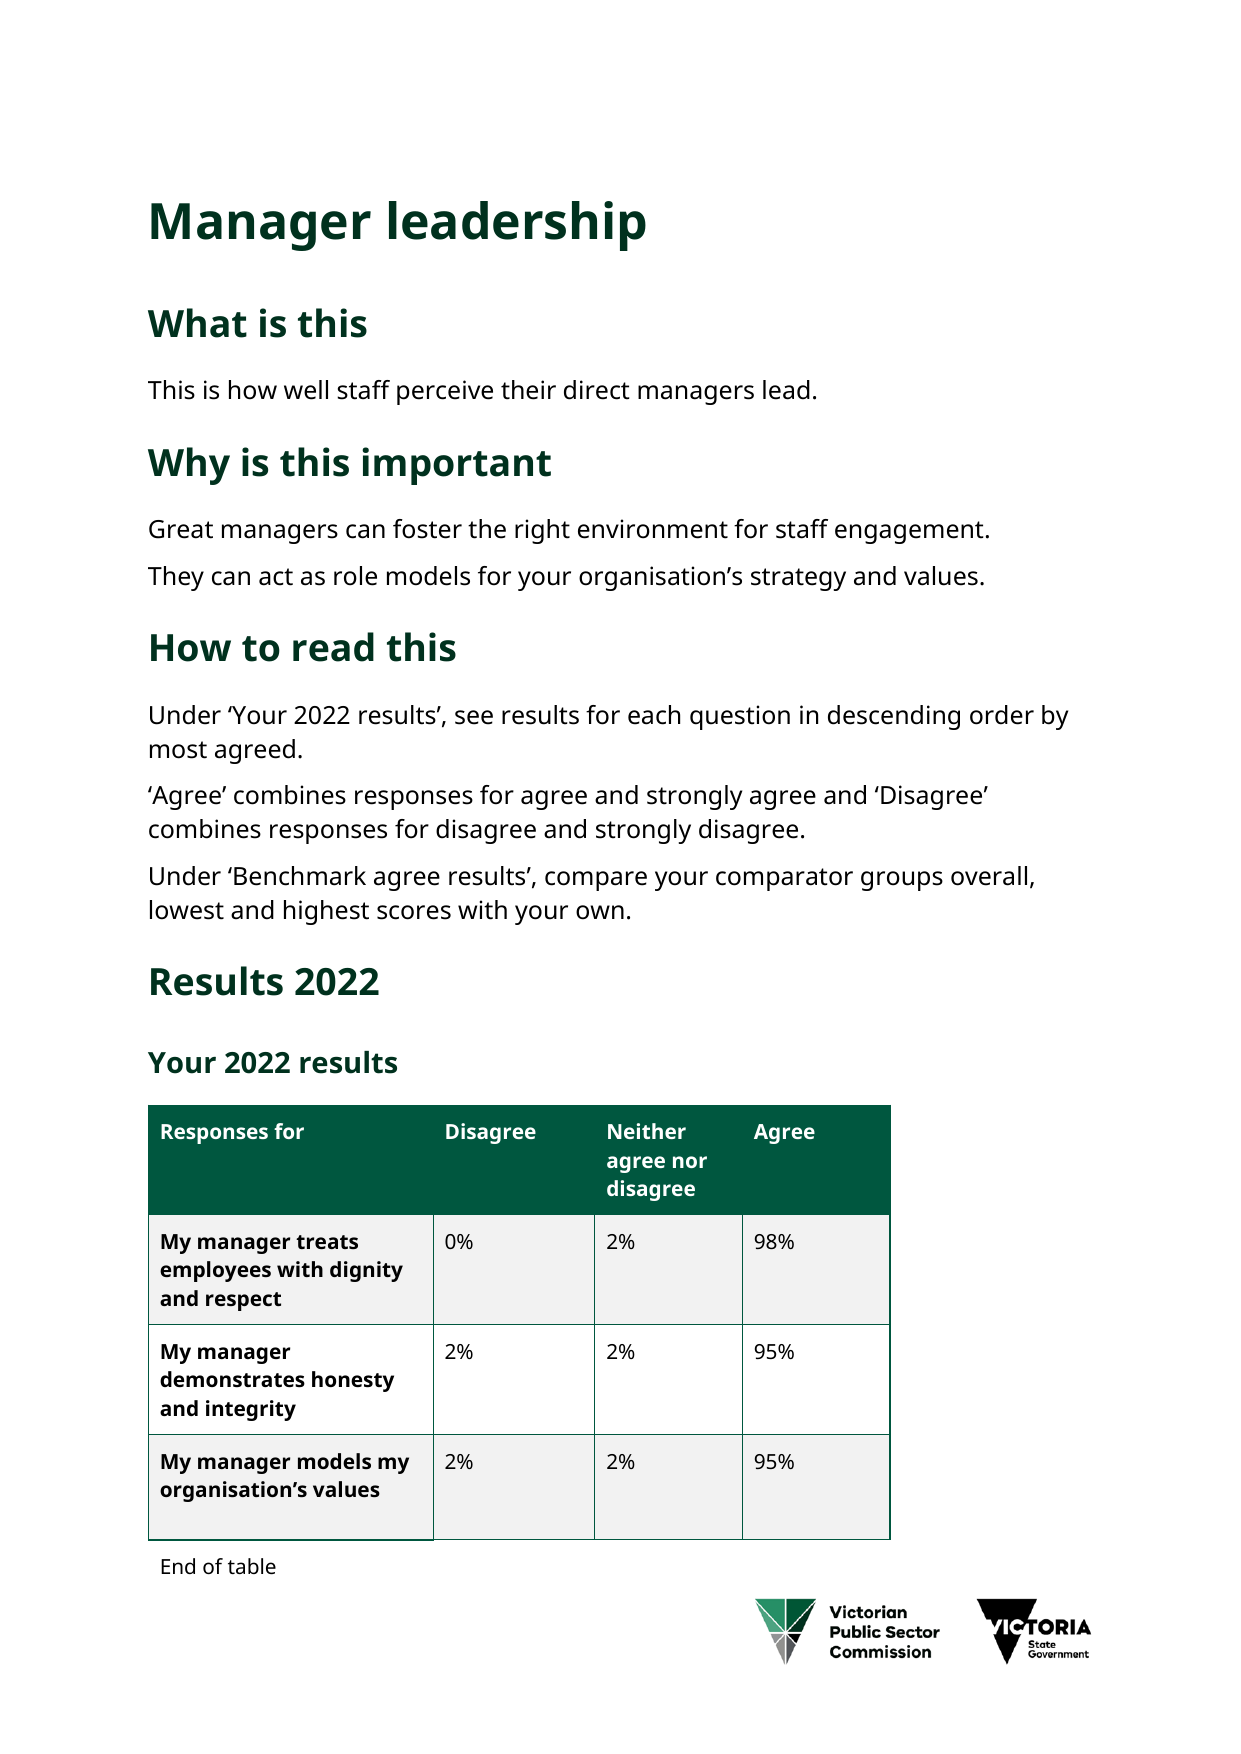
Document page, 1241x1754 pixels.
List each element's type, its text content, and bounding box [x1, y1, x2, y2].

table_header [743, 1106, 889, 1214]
text Great managers can foster the right environment for staff engagement. [148, 512, 1092, 546]
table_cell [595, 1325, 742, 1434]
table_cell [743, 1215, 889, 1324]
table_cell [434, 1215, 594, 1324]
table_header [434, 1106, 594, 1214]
subtitle Results 2022 [148, 956, 1092, 1007]
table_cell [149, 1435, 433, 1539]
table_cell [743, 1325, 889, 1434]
text ‘Agree’ combines responses for agree and strongly agree and ‘Disagree’ combines responses for disagree and strongly disagree. [148, 778, 1092, 846]
text Under ‘Your 2022 results’, see results for each question in descending order by most agreed. [148, 697, 1092, 766]
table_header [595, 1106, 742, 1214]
subtitle Why is this important [148, 436, 1092, 487]
subtitle Your 2022 results [148, 1042, 1092, 1082]
text They can act as role models for your organisation’s strategy and values. [148, 558, 1092, 592]
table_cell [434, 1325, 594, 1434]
subtitle What is this [148, 297, 1092, 348]
text This is how well staff perceive their direct managers lead. [148, 373, 1092, 407]
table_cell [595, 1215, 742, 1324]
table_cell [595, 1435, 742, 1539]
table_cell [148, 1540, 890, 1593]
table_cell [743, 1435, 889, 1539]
subtitle Manager leadership [148, 186, 1092, 254]
picture [754, 1598, 1093, 1666]
text Under ‘Benchmark agree results’, compare your comparator groups overall, lowest and highest scores with your own. [148, 858, 1092, 927]
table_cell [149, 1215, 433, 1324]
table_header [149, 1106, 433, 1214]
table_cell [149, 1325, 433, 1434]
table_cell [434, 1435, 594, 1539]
subtitle How to read this [148, 622, 1092, 673]
